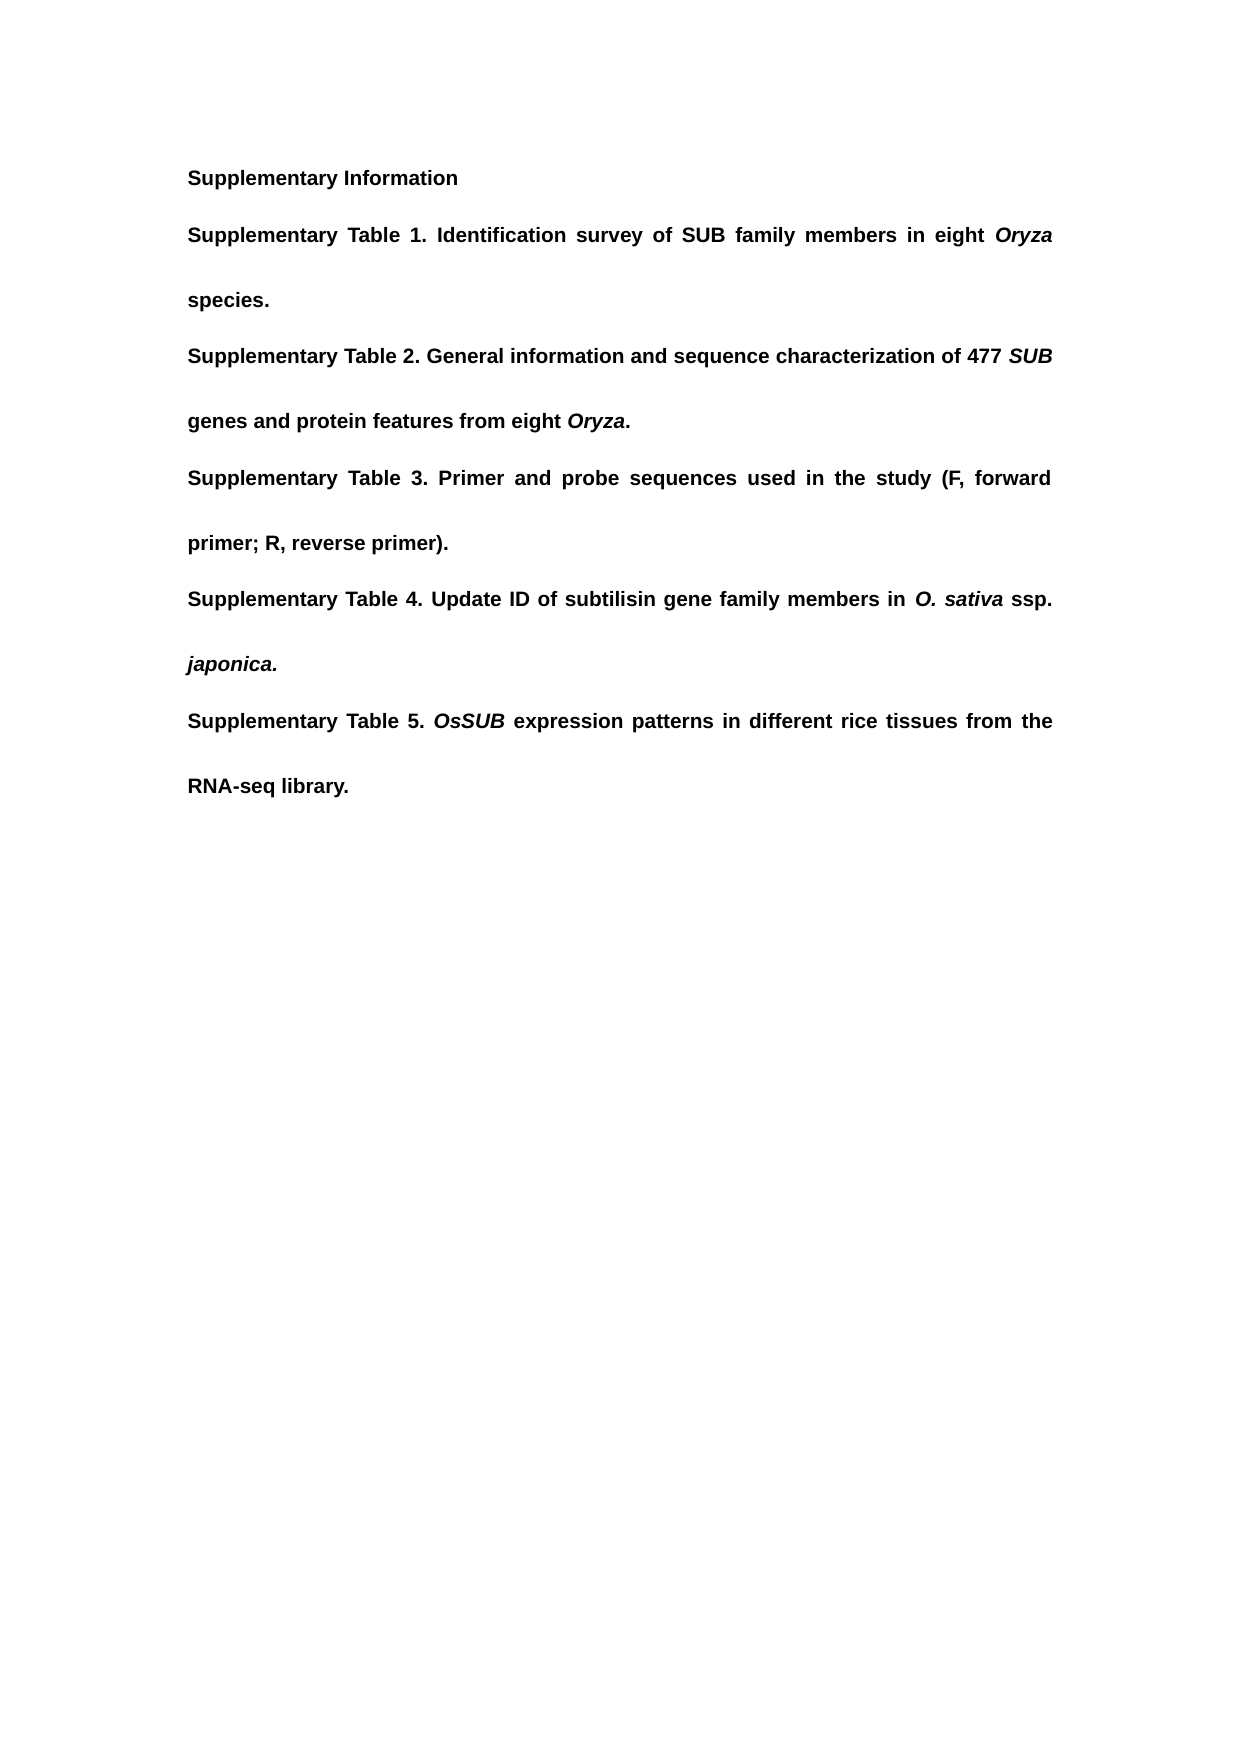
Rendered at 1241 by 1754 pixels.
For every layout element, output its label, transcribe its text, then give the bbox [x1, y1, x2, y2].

text Supplementary Table 1. Identification survey of SUB family members in eight Oryza species. [187, 218, 1053, 316]
text Supplementary Table 2. General information and sequence characterization of 477 SUB genes and protein features from eight Oryza. [187, 340, 1053, 437]
text Supplementary Table 5. OsSUB expression patterns in different rice tissues from the RNA-seq library. [187, 704, 1053, 802]
text Supplementary Table 3. Primer and probe sequences used in the study (F, forward primer; R, reverse primer). [187, 461, 1053, 559]
text Supplementary Table 4. Update ID of subtilisin gene family members in O. sativa ssp. japonica. [187, 583, 1053, 680]
text Supplementary Information [187, 162, 1053, 194]
